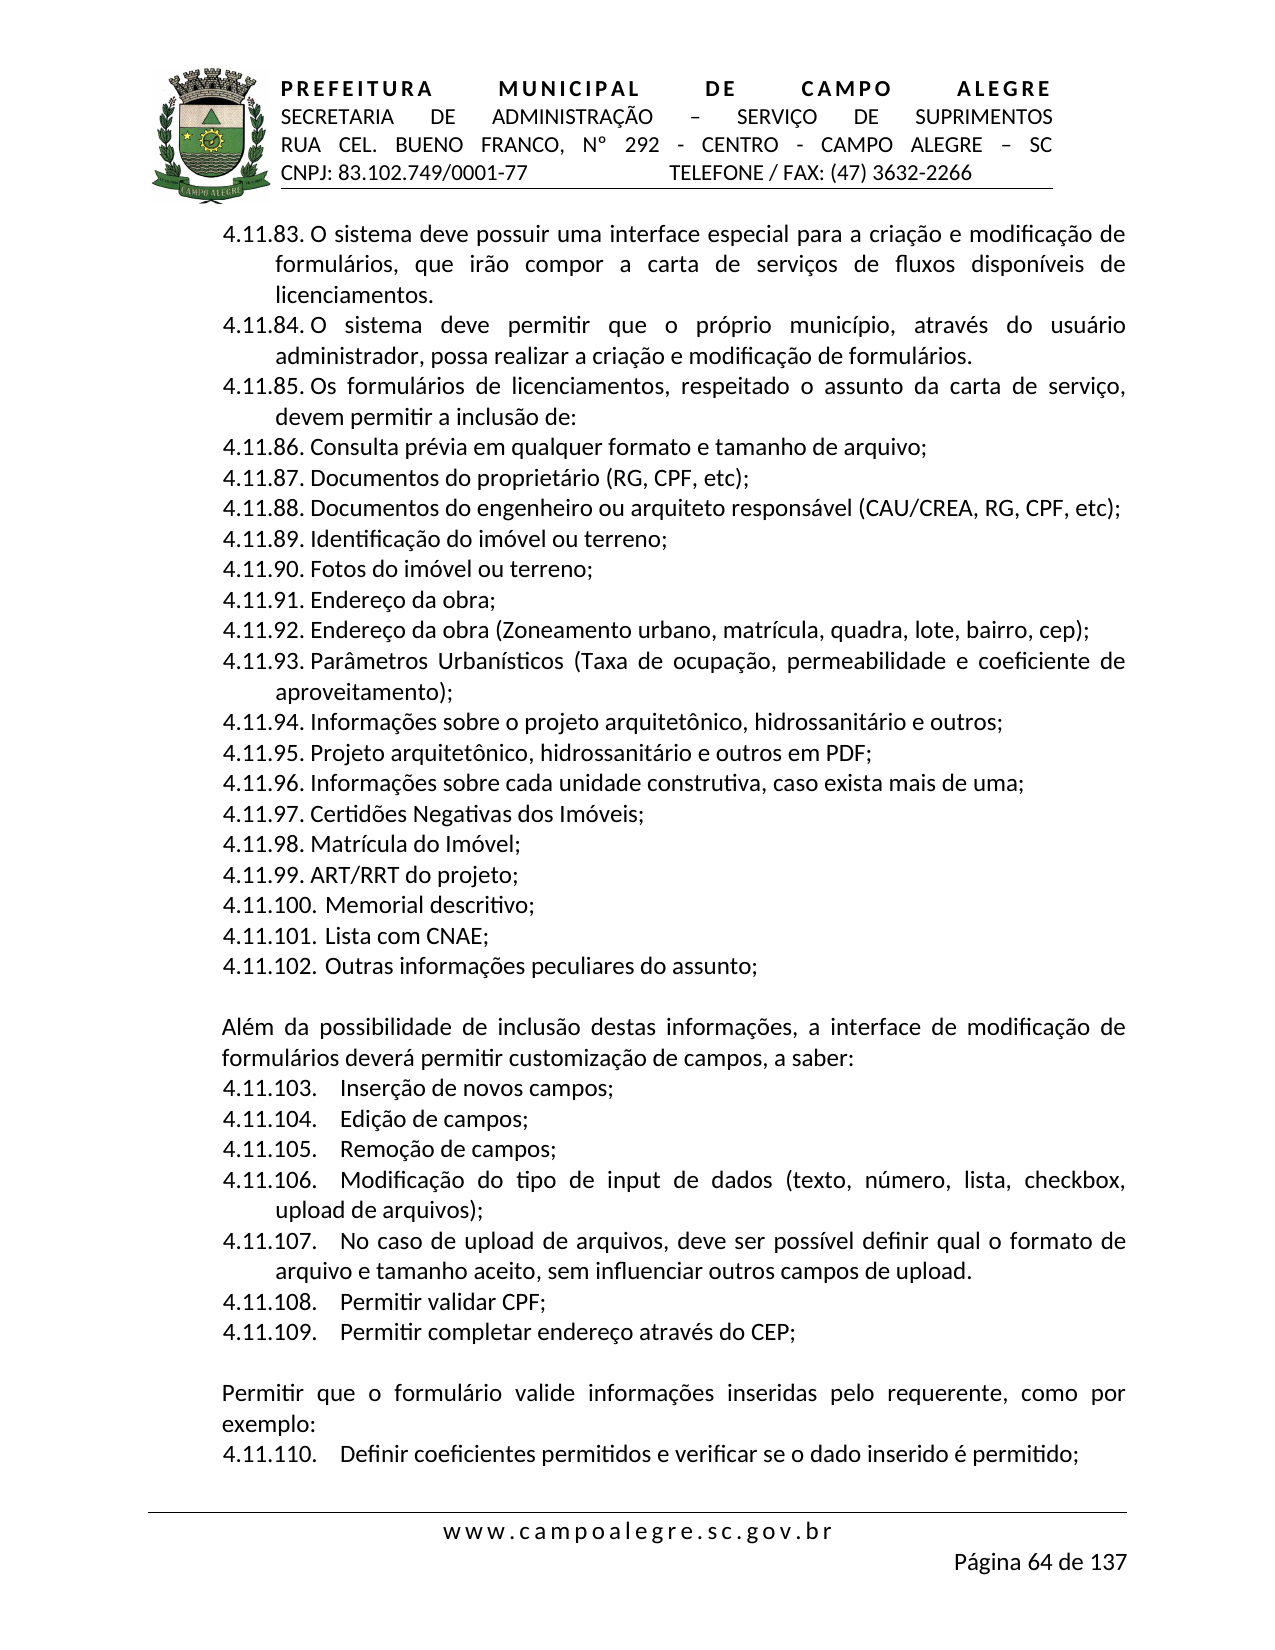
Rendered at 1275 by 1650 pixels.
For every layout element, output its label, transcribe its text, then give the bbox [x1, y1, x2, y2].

list Consulta prévia em qualquer formato e tamanho de arquivo; [223, 431, 1127, 462]
list Modificação do tipo de input de dados (texto, número, lista, checkbox, upload de arquivos); [223, 1164, 1127, 1225]
list ART/RRT do projeto; [223, 859, 1127, 889]
text Além da possibilidade de inclusão destas informações, a interface de modificação de formulários deverá permitir customização de campos, a saber: [222, 1011, 1127, 1072]
list Outras informações peculiares do assunto; [223, 950, 1127, 981]
list Documentos do engenheiro ou arquiteto responsável (CAU/CREA, RG, CPF, etc); [223, 492, 1127, 523]
picture [151, 68, 271, 204]
list Certidões Negativas dos Imóveis; [223, 798, 1127, 828]
list O sistema deve possuir uma interface especial para a criação e modificação de formulários, que irão compor a carta de serviços de fluxos disponíveis de licenciamentos. [223, 218, 1127, 309]
text Permitir que o formulário valide informações inseridas pelo requerente, como por exemplo: [148, 1378, 1127, 1439]
list Inserção de novos campos; [223, 1072, 1127, 1103]
list Matrícula do Imóvel; [223, 828, 1127, 859]
list Os formulários de licenciamentos, respeitado o assunto da carta de serviço, devem permitir a inclusão de: [223, 370, 1127, 431]
list Permitir completar endereço através do CEP; [223, 1317, 1127, 1347]
list Permitir validar CPF; [223, 1286, 1127, 1317]
list No caso de upload de arquivos, deve ser possível definir qual o formato de arquivo e tamanho aceito, sem influenciar outros campos de upload. [223, 1225, 1127, 1286]
list Documentos do proprietário (RG, CPF, etc); [223, 462, 1127, 492]
list Memorial descritivo; [223, 889, 1127, 920]
list Lista com CNAE; [223, 920, 1127, 950]
list Projeto arquitetônico, hidrossanitário e outros em PDF; [223, 737, 1127, 767]
list Informações sobre cada unidade construtiva, caso exista mais de uma; [223, 767, 1127, 798]
list Endereço da obra (Zoneamento urbano, matrícula, quadra, lote, bairro, cep); [223, 614, 1127, 645]
list Endereço da obra; [223, 584, 1127, 614]
list O sistema deve permitir que o próprio município, através do usuário administrador, possa realizar a criação e modificação de formulários. [223, 309, 1127, 370]
list Edição de campos; [223, 1103, 1127, 1133]
list Identificação do imóvel ou terreno; [223, 523, 1127, 553]
list Parâmetros Urbanísticos (Taxa de ocupação, permeabilidade e coeficiente de aproveitamento); [223, 645, 1127, 706]
list Definir coeficientes permitidos e verificar se o dado inserido é permitido; [223, 1439, 1127, 1469]
list Remoção de campos; [223, 1133, 1127, 1164]
list Fotos do imóvel ou terreno; [223, 553, 1127, 584]
list Informações sobre o projeto arquitetônico, hidrossanitário e outros; [223, 706, 1127, 737]
